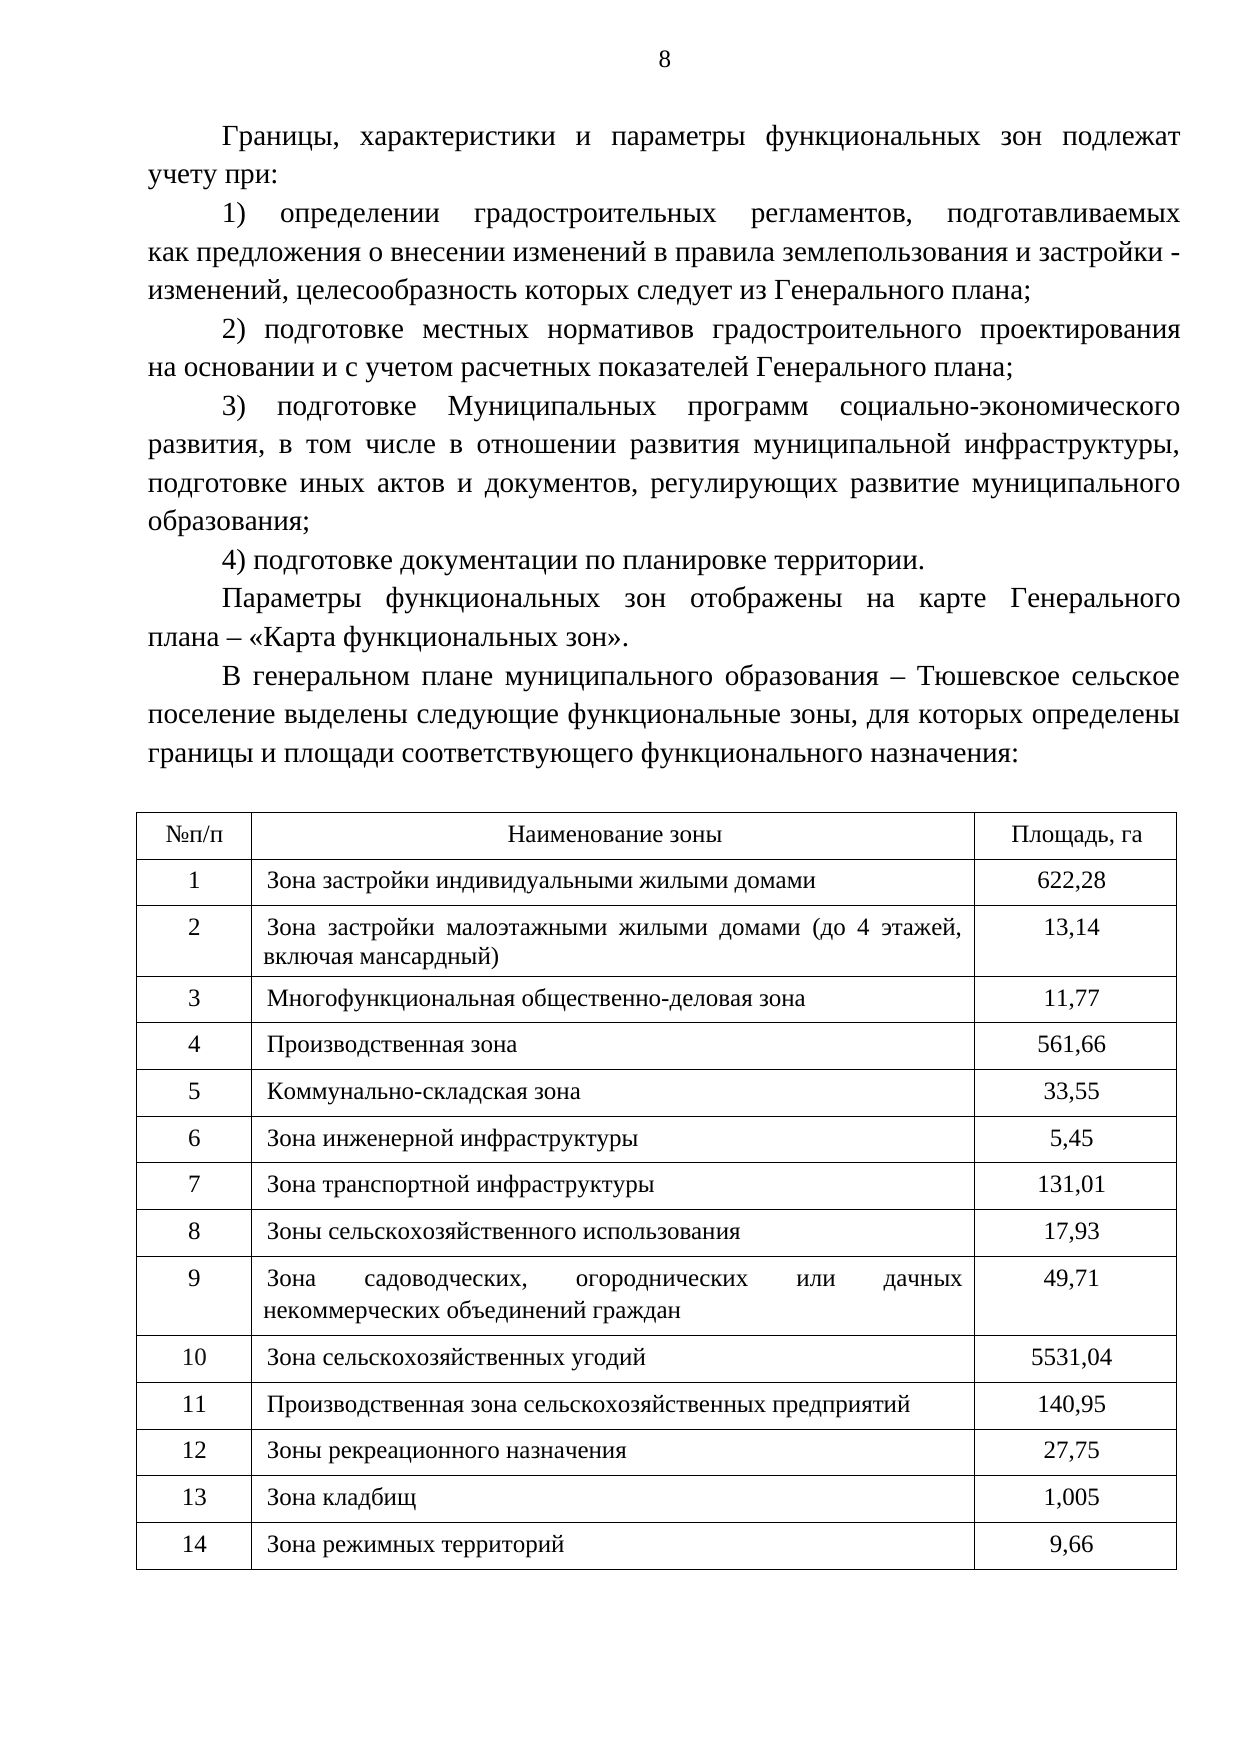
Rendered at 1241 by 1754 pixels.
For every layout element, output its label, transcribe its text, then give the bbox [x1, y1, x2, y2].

table_cell Многофункциональная общественно-деловая зона [252, 977, 974, 1022]
table_cell Зоны сельскохозяйственного использования [252, 1210, 974, 1256]
table_header №п/п [137, 813, 251, 858]
table_cell 5,45 [975, 1117, 1176, 1162]
table_cell 4 [137, 1023, 251, 1069]
text 4) подготовке документации по планировке территории. [148, 542, 1181, 576]
table_cell 14 [137, 1523, 251, 1569]
table_cell 5 [137, 1070, 251, 1116]
table_cell 33,55 [975, 1070, 1176, 1116]
table_cell Зона режимных территорий [252, 1523, 974, 1569]
table_cell Зона застройки малоэтажными жилыми домами (до 4 этажей, включая мансардный) [252, 906, 974, 976]
table_cell 12 [137, 1430, 251, 1475]
table_cell 9,66 [975, 1523, 1176, 1569]
text Параметры функциональных зон отображены на карте Генерального плана – «Карта функциональных зон». [148, 581, 1181, 653]
table_cell 622,28 [975, 860, 1176, 905]
text 3) подготовке Муниципальных программ социально-экономического развития, в том числе в отношении развития муниципальной инфраструктуры, подготовке иных актов и документов, регулирующих развитие муниципального образования; [148, 388, 1181, 537]
table_cell Зона инженерной инфраструктуры [252, 1117, 974, 1162]
table_header Наименование зоны [252, 813, 974, 858]
text 1) определении градостроительных регламентов, подготавливаемых как предложения о внесении изменений в правила землепользования и застройки - изменений, целесообразность которых следует из Генерального плана; [148, 195, 1181, 306]
table_cell 10 [137, 1336, 251, 1382]
table_cell 9 [137, 1257, 251, 1335]
table_cell Зона садоводческих, огороднических или дачных некоммерческих объединений граждан [252, 1257, 974, 1335]
text Границы, характеристики и параметры функциональных зон подлежат учету при: [148, 118, 1181, 190]
table_cell 140,95 [975, 1383, 1176, 1429]
table_cell Зона кладбищ [252, 1476, 974, 1522]
table_cell Коммунально-складская зона [252, 1070, 974, 1116]
table_cell 13,14 [975, 906, 1176, 976]
table_cell 11,77 [975, 977, 1176, 1022]
table_cell 7 [137, 1163, 251, 1209]
table_cell 11 [137, 1383, 251, 1429]
table_cell 17,93 [975, 1210, 1176, 1256]
table_header Площадь, га [975, 813, 1176, 858]
table_cell Зона застройки индивидуальными жилыми домами [252, 860, 974, 905]
table_cell 1 [137, 860, 251, 905]
table_cell 13 [137, 1476, 251, 1522]
table_cell 8 [137, 1210, 251, 1256]
text 2) подготовке местных нормативов градостроительного проектирования на основании и с учетом расчетных показателей Генерального плана; [148, 311, 1181, 383]
text В генеральном плане муниципального образования – Тюшевское сельское поселение выделены следующие функциональные зоны, для которых определены границы и площади соответствующего функционального назначения: [148, 658, 1181, 768]
table_cell 3 [137, 977, 251, 1022]
table_cell 561,66 [975, 1023, 1176, 1069]
table_cell Производственная зона сельскохозяйственных предприятий [252, 1383, 974, 1429]
table_cell 6 [137, 1117, 251, 1162]
table_cell 27,75 [975, 1430, 1176, 1475]
table_cell 1,005 [975, 1476, 1176, 1522]
table_cell Зоны рекреационного назначения [252, 1430, 974, 1475]
table_cell 5531,04 [975, 1336, 1176, 1382]
table_cell 49,71 [975, 1257, 1176, 1335]
table_cell 131,01 [975, 1163, 1176, 1209]
table_cell Зона транспортной инфраструктуры [252, 1163, 974, 1209]
table_cell Производственная зона [252, 1023, 974, 1069]
table_cell 2 [137, 906, 251, 976]
table_cell Зона сельскохозяйственных угодий [252, 1336, 974, 1382]
